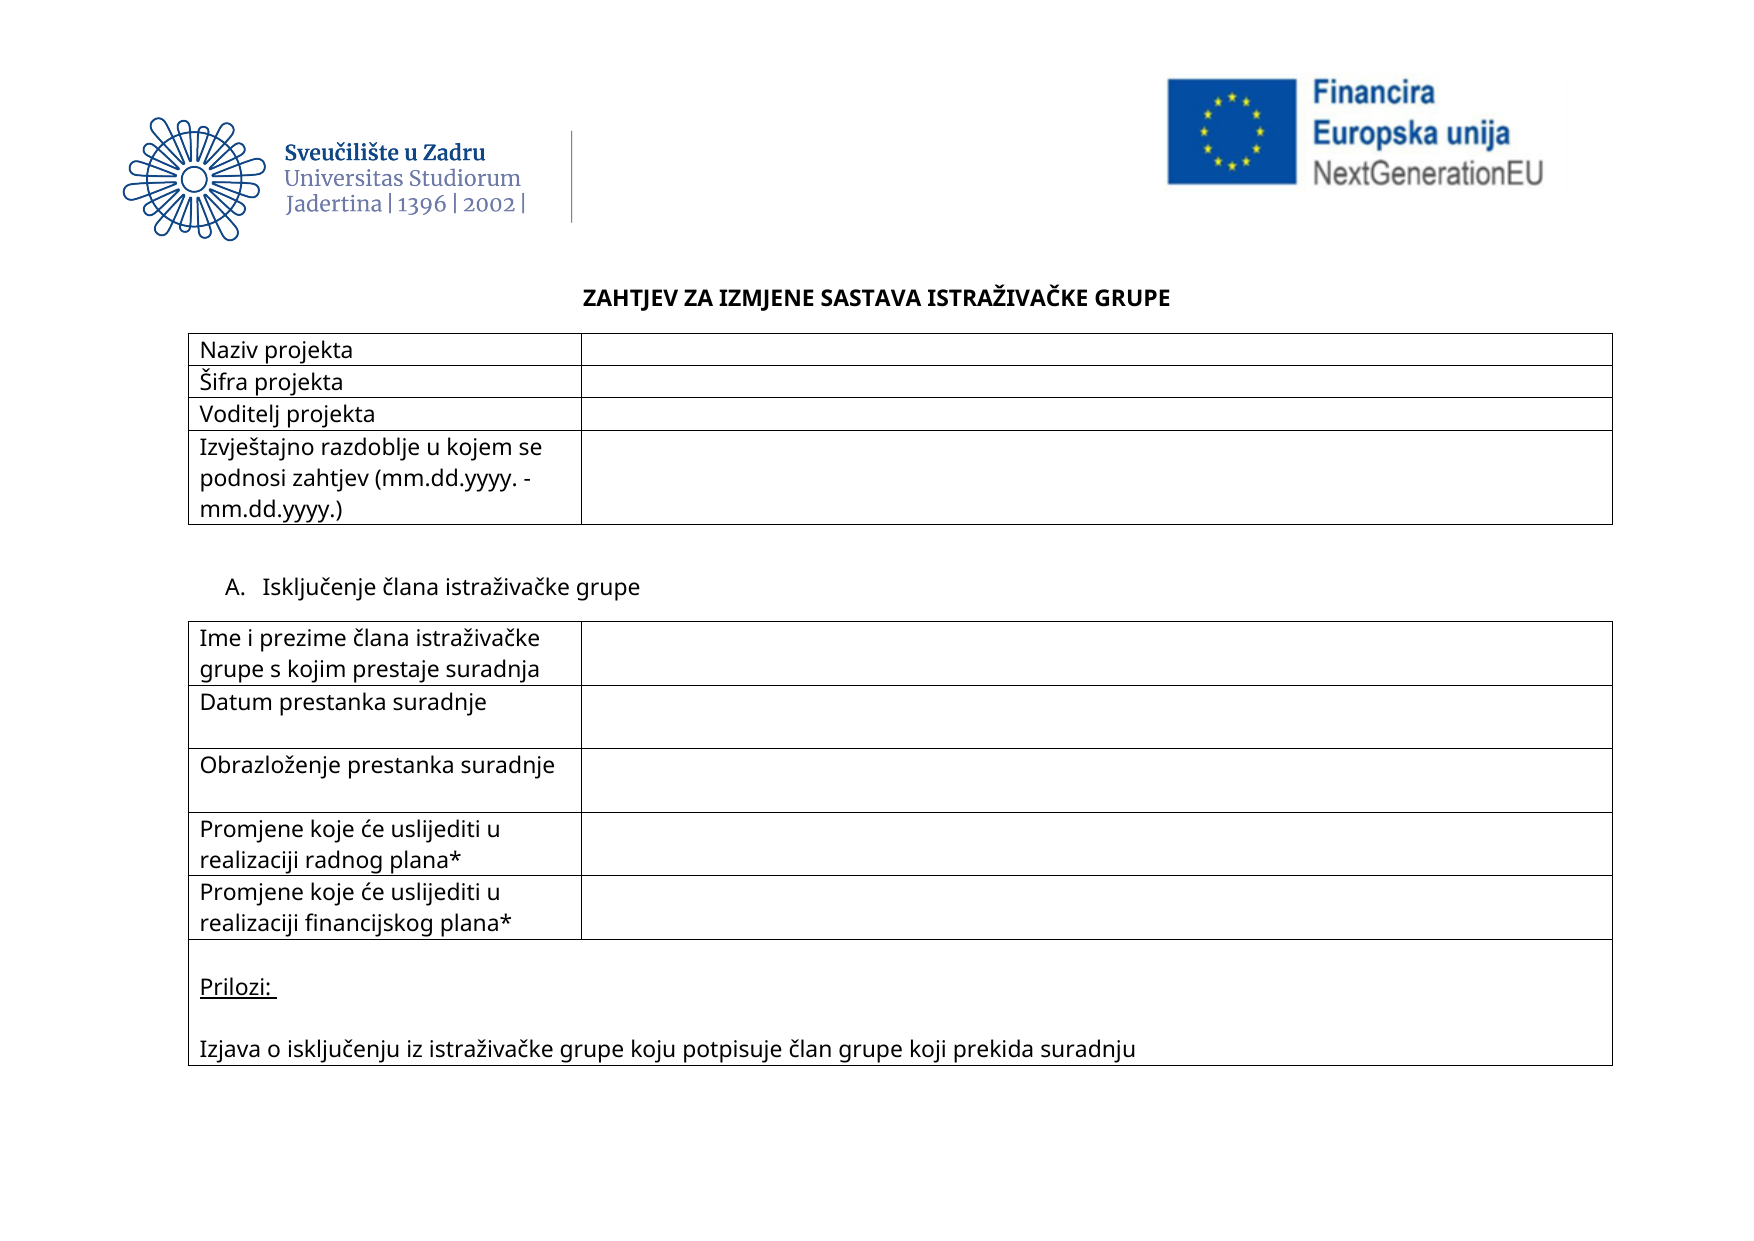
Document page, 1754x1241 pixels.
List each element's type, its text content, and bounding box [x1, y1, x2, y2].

table_cell Promjene koje će uslijediti u realizaciji radnog plana* [189, 813, 581, 875]
list Isključenje člana istraživačke grupe [225, 571, 1566, 602]
table_cell Obrazloženje prestanka suradnje [189, 749, 581, 812]
table_header [582, 622, 1612, 684]
table_header Naziv projekta [189, 334, 581, 365]
table_cell [582, 813, 1612, 875]
table_cell [582, 398, 1612, 429]
table_cell [582, 749, 1612, 812]
table_cell Datum prestanka suradnje [189, 686, 581, 748]
table_cell [582, 686, 1612, 748]
table_cell [582, 876, 1612, 939]
table_cell Izvještajno razdoblje u kojem se podnosi zahtjev (mm.dd.yyyy. - mm.dd.yyyy.) [189, 431, 581, 524]
table_cell Promjene koje će uslijediti u realizaciji financijskog plana* [189, 876, 581, 939]
picture [1163, 73, 1567, 192]
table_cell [189, 940, 1612, 1065]
text ZAHTJEV ZA IZMJENE SASTAVA ISTRAŽIVAČKE GRUPE [187, 282, 1566, 313]
table_header [582, 334, 1612, 365]
table_cell [582, 366, 1612, 397]
table_cell Voditelj projekta [189, 398, 581, 429]
table_cell [582, 431, 1612, 524]
table_header Ime i prezime člana istraživačke grupe s kojim prestaje suradnja [189, 622, 581, 684]
table_cell Šifra projekta [189, 366, 581, 397]
